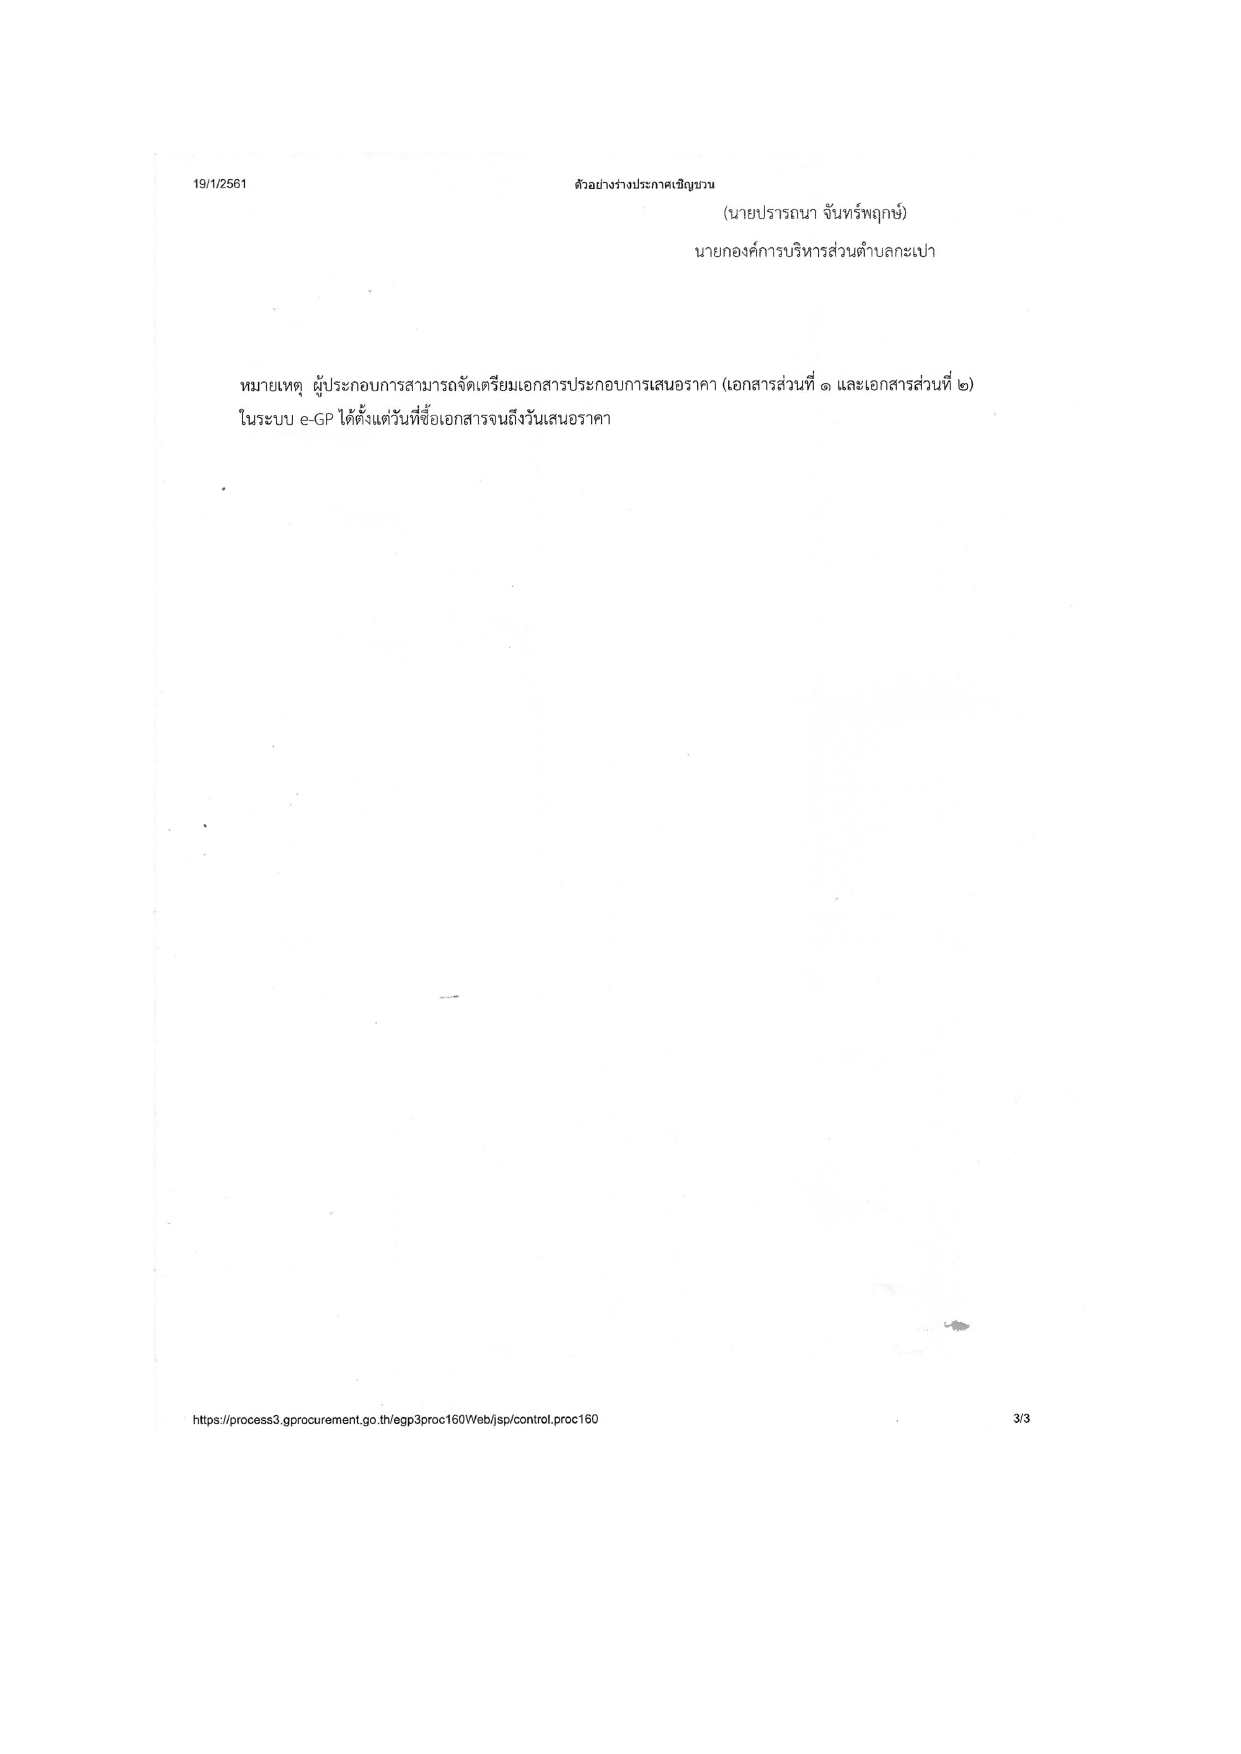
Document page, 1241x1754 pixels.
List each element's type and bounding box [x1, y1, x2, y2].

picture [150, 150, 1091, 1443]
